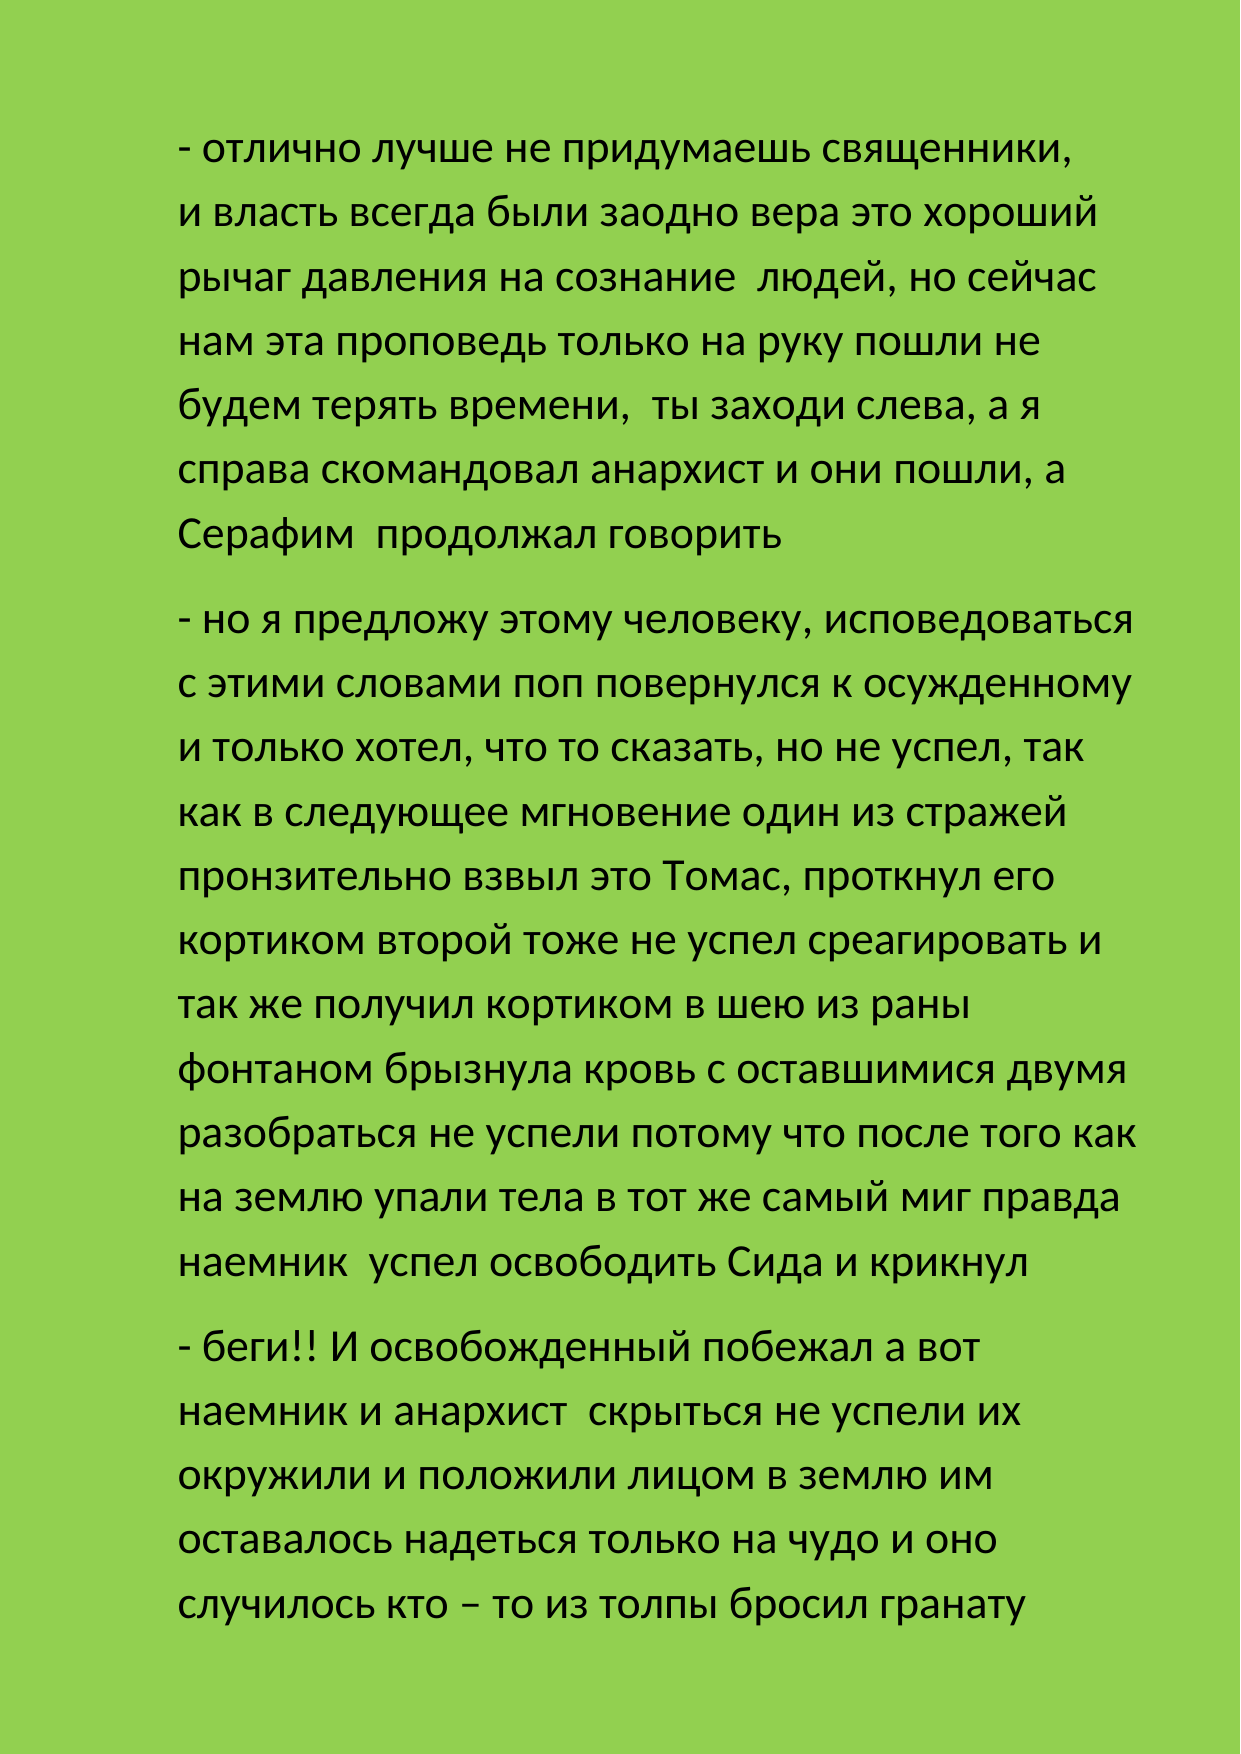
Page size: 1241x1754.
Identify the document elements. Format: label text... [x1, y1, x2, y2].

text - отлично лучше не придумаешь священники, и власть всегда были заодно вера это хороший рычаг давления на сознание людей, но сейчас нам эта проповедь только на руку пошли не будем терять времени, ты заходи слева, а я справа скомандовал анархист и они пошли, а Серафим продолжал говорить [177, 118, 1152, 560]
text - но я предложу этому человеку, исповедоваться с этими словами поп повернулся к осужденному и только хотел, что то сказать, но не успел, так как в следующее мгновение один из стражей пронзительно взвыл это Томас, проткнул его кортиком второй тоже не успел среагировать и так же получил кортиком в шею из раны фонтаном брызнула кровь с оставшимися двумя разобраться не успели потому что после того как на землю упали тела в тот же самый миг правда наемник успел освободить Сида и крикнул [177, 589, 1152, 1287]
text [177, 1317, 1152, 1630]
